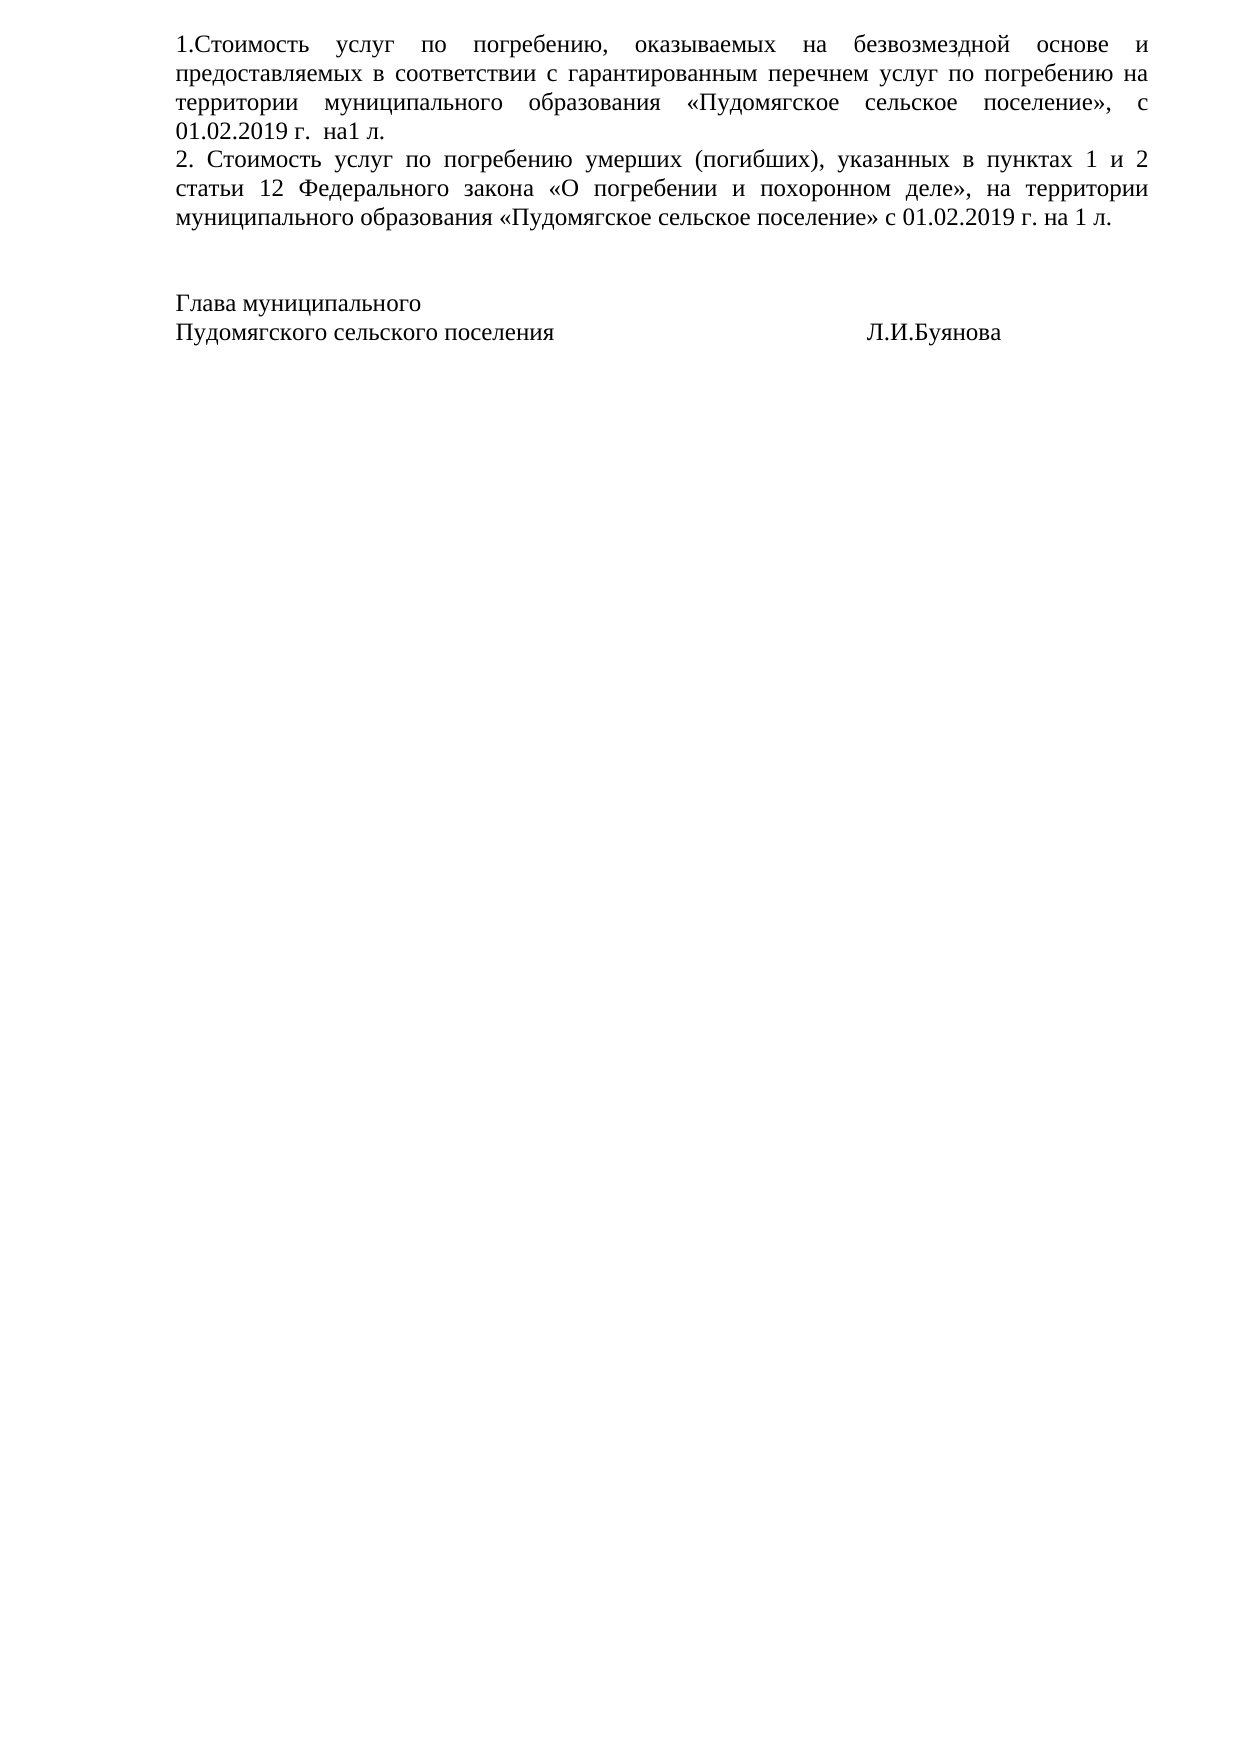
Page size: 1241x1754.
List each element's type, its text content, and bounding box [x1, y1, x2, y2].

text Глава муниципального Пудомягского сельского поселения Л.И.Буянова [175, 259, 1149, 346]
text 2. Стоимость услуг по погребению умерших (погибших), указанных в пунктах 1 и 2 статьи 12 Федерального закона «О погребении и похоронном деле», на территории муниципального образования «Пудомягское сельское поселение» с 01.02.2019 г. на 1 л. [175, 144, 1149, 231]
text 1.Стоимость услуг по погребению, оказываемых на безвозмездной основе и предоставляемых в соответствии с гарантированным перечнем услуг по погребению на территории муниципального образования «Пудомягское сельское поселение», с 01.02.2019 г. на1 л. [175, 29, 1149, 144]
